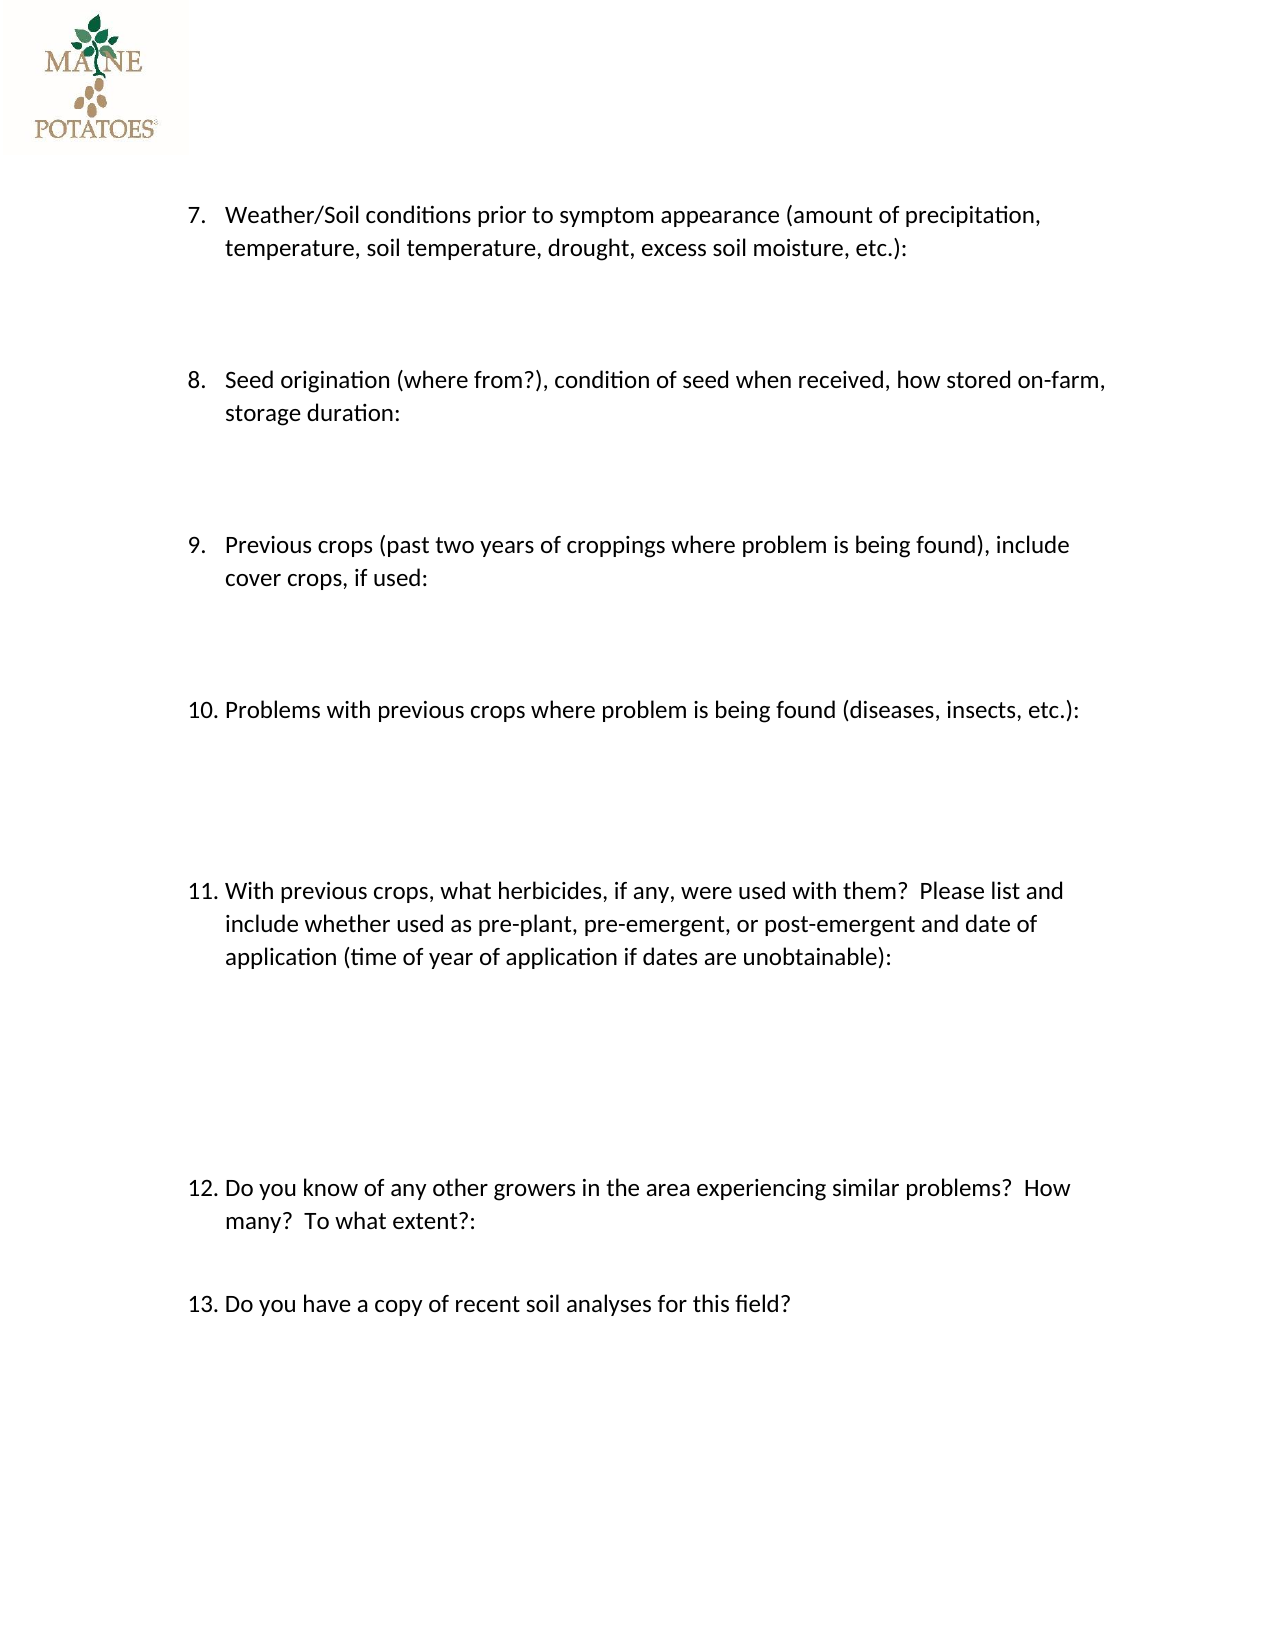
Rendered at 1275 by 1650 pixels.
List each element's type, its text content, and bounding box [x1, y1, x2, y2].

picture [3, 0, 189, 155]
list With previous crops, what herbicides, if any, were used with them? Please list and include whether used as pre-plant, pre-emergent, or post-emergent and date of application (time of year of application if dates are unobtainable): [187, 875, 1125, 972]
text 13. Do you have a copy of recent soil analyses for this field? [187, 1288, 1125, 1318]
list Problems with previous crops where problem is being found (diseases, insects, etc.): [187, 694, 1125, 724]
list Do you know of any other growers in the area experiencing similar problems? How many? To what extent?: [187, 1172, 1125, 1236]
list Previous crops (past two years of croppings where problem is being found), include cover crops, if used: [187, 529, 1125, 593]
list Seed origination (where from?), condition of seed when received, how stored on-farm, storage duration: [187, 364, 1125, 428]
list Weather/Soil conditions prior to symptom appearance (amount of precipitation, temperature, soil temperature, drought, excess soil moisture, etc.): [187, 199, 1125, 263]
